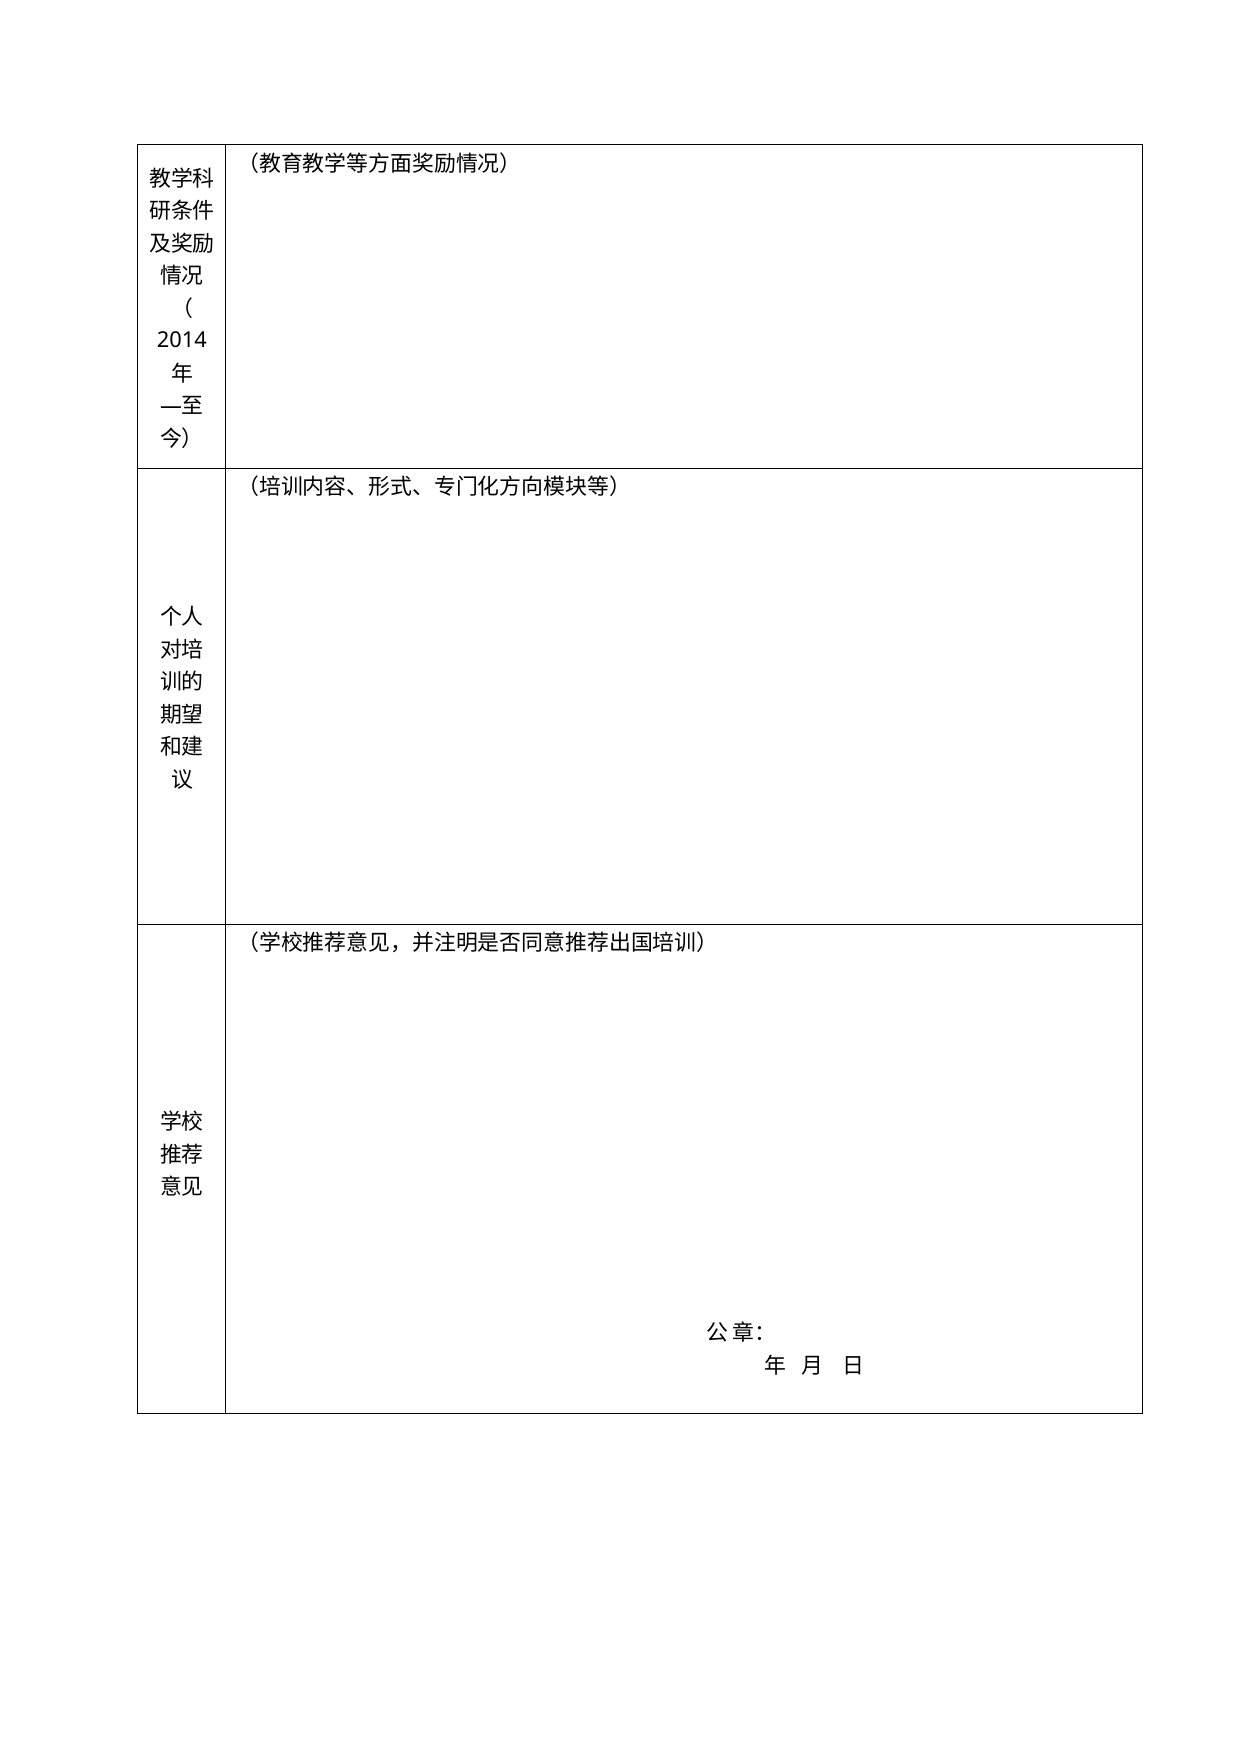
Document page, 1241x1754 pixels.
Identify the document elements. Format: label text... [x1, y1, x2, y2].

table_cell （培训内容、形式、专门化方向模块等） [226, 469, 1142, 924]
table_cell 教学科研条件及奖励 情况 （2014年 —至今） [138, 145, 225, 468]
table_cell （教育教学等方面奖励情况） [226, 145, 1142, 468]
table_cell 个人 对培 训的 期望 和建 议 [138, 469, 225, 924]
table_cell 学校 推荐 意见 [138, 925, 225, 1412]
table_cell （学校推荐意见，并注明是否同意推荐出国培训） 公 章： 年 月 日 [226, 925, 1142, 1412]
